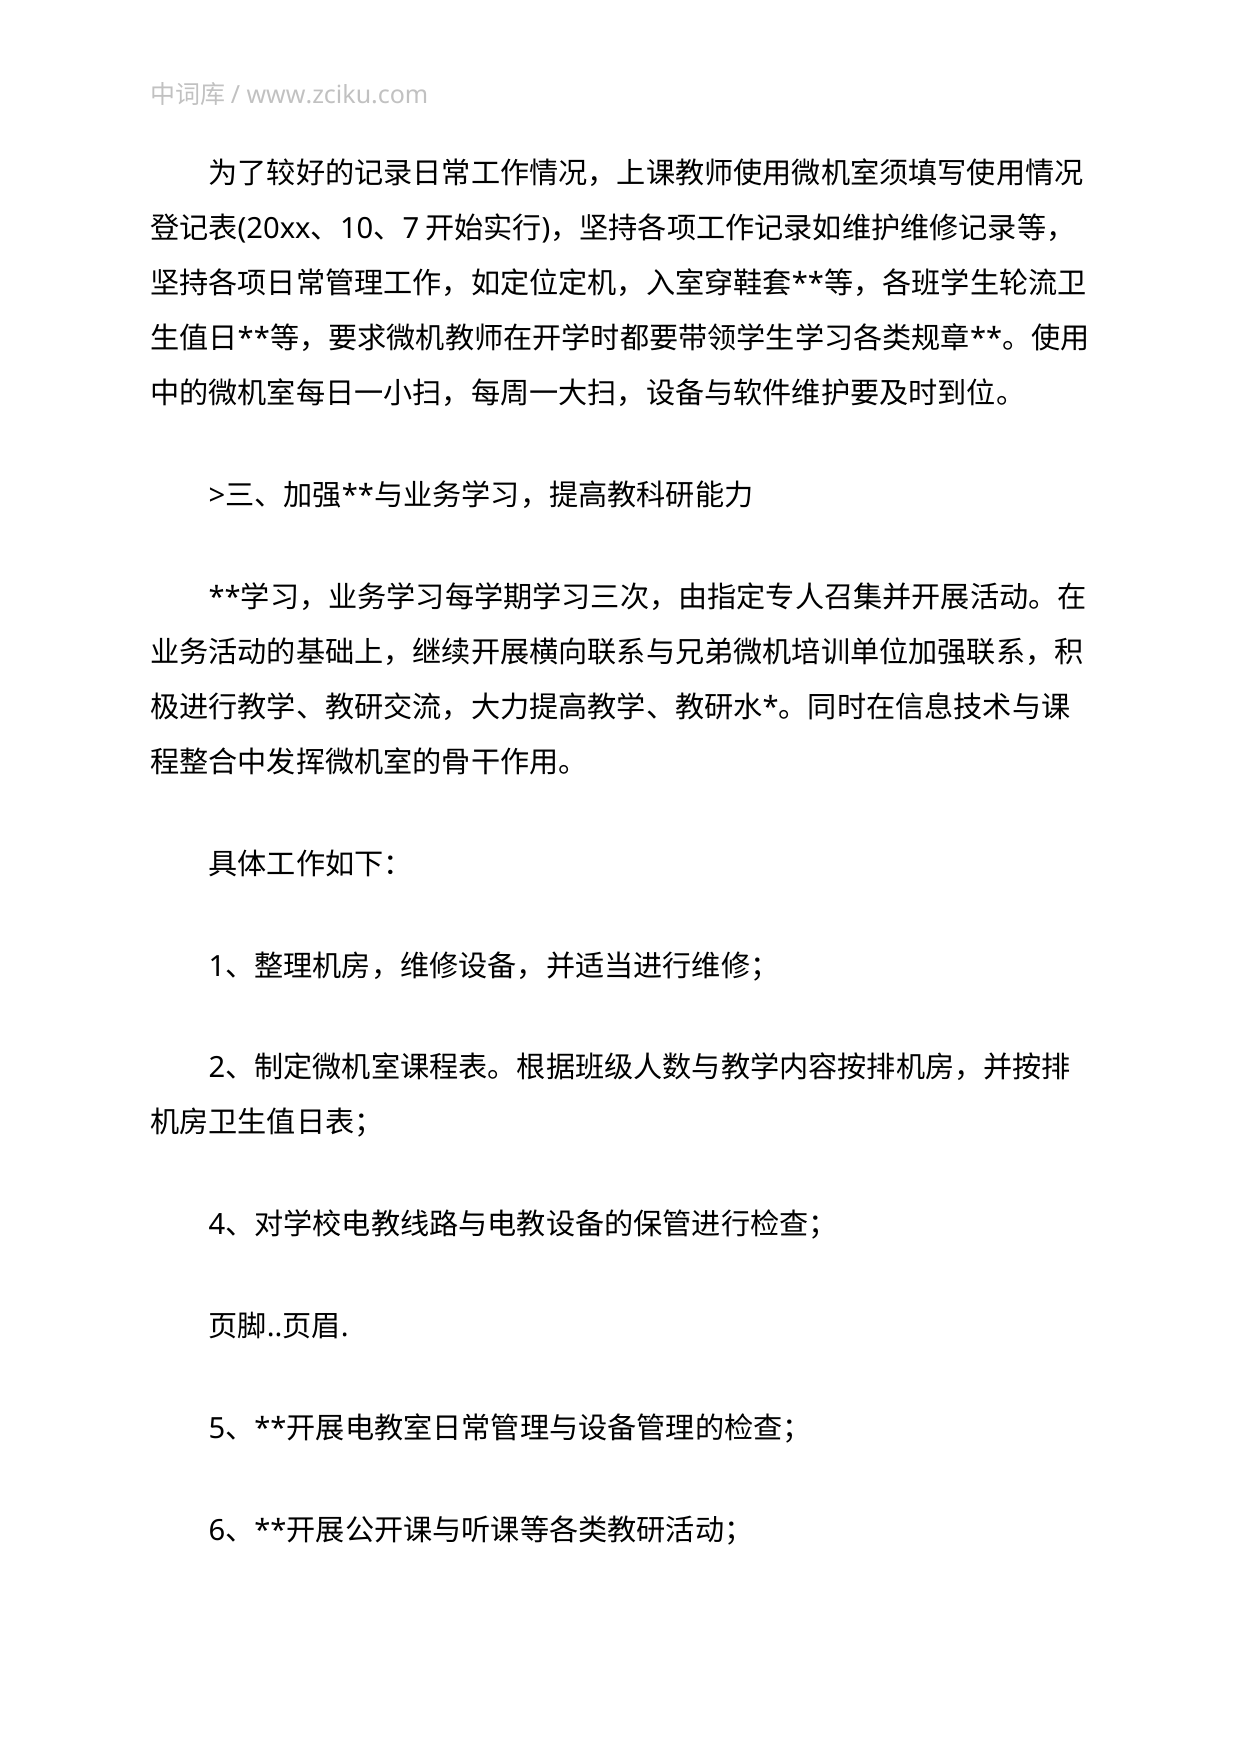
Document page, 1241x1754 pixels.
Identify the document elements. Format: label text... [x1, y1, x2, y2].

text 具体工作如下： [150, 840, 1090, 883]
text **学习，业务学习每学期学习三次，由指定专人召集并开展活动。在业务活动的基础上，继续开展横向联系与兄弟微机培训单位加强联系，积极进行教学、教研交流，大力提高教学、教研水*。同时在信息技术与课程整合中发挥微机室的骨干作用。 [150, 574, 1090, 781]
text 4、对学校电教线路与电教设备的保管进行检查； [150, 1201, 1090, 1243]
text 1、整理机房，维修设备，并适当进行维修； [150, 942, 1090, 984]
text 6、**开展公开课与听课等各类教研活动； [150, 1507, 1090, 1549]
text 页脚..页眉. [150, 1303, 1090, 1345]
text 为了较好的记录日常工作情况，上课教师使用微机室须填写使用情况登记表(20xx、10、7开始实行)，坚持各项工作记录如维护维修记录等，坚持各项日常管理工作，如定位定机，入室穿鞋套**等，各班学生轮流卫生值日**等，要求微机教师在开学时都要带领学生学习各类规章**。使用中的微机室每日一小扫，每周一大扫，设备与软件维护要及时到位。 [150, 150, 1090, 412]
text 5、**开展电教室日常管理与设备管理的检查； [150, 1405, 1090, 1447]
text 2、制定微机室课程表。根据班级人数与教学内容按排机房，并按排机房卫生值日表； [150, 1044, 1090, 1141]
text >三、加强**与业务学习，提高教科研能力 [150, 472, 1090, 514]
